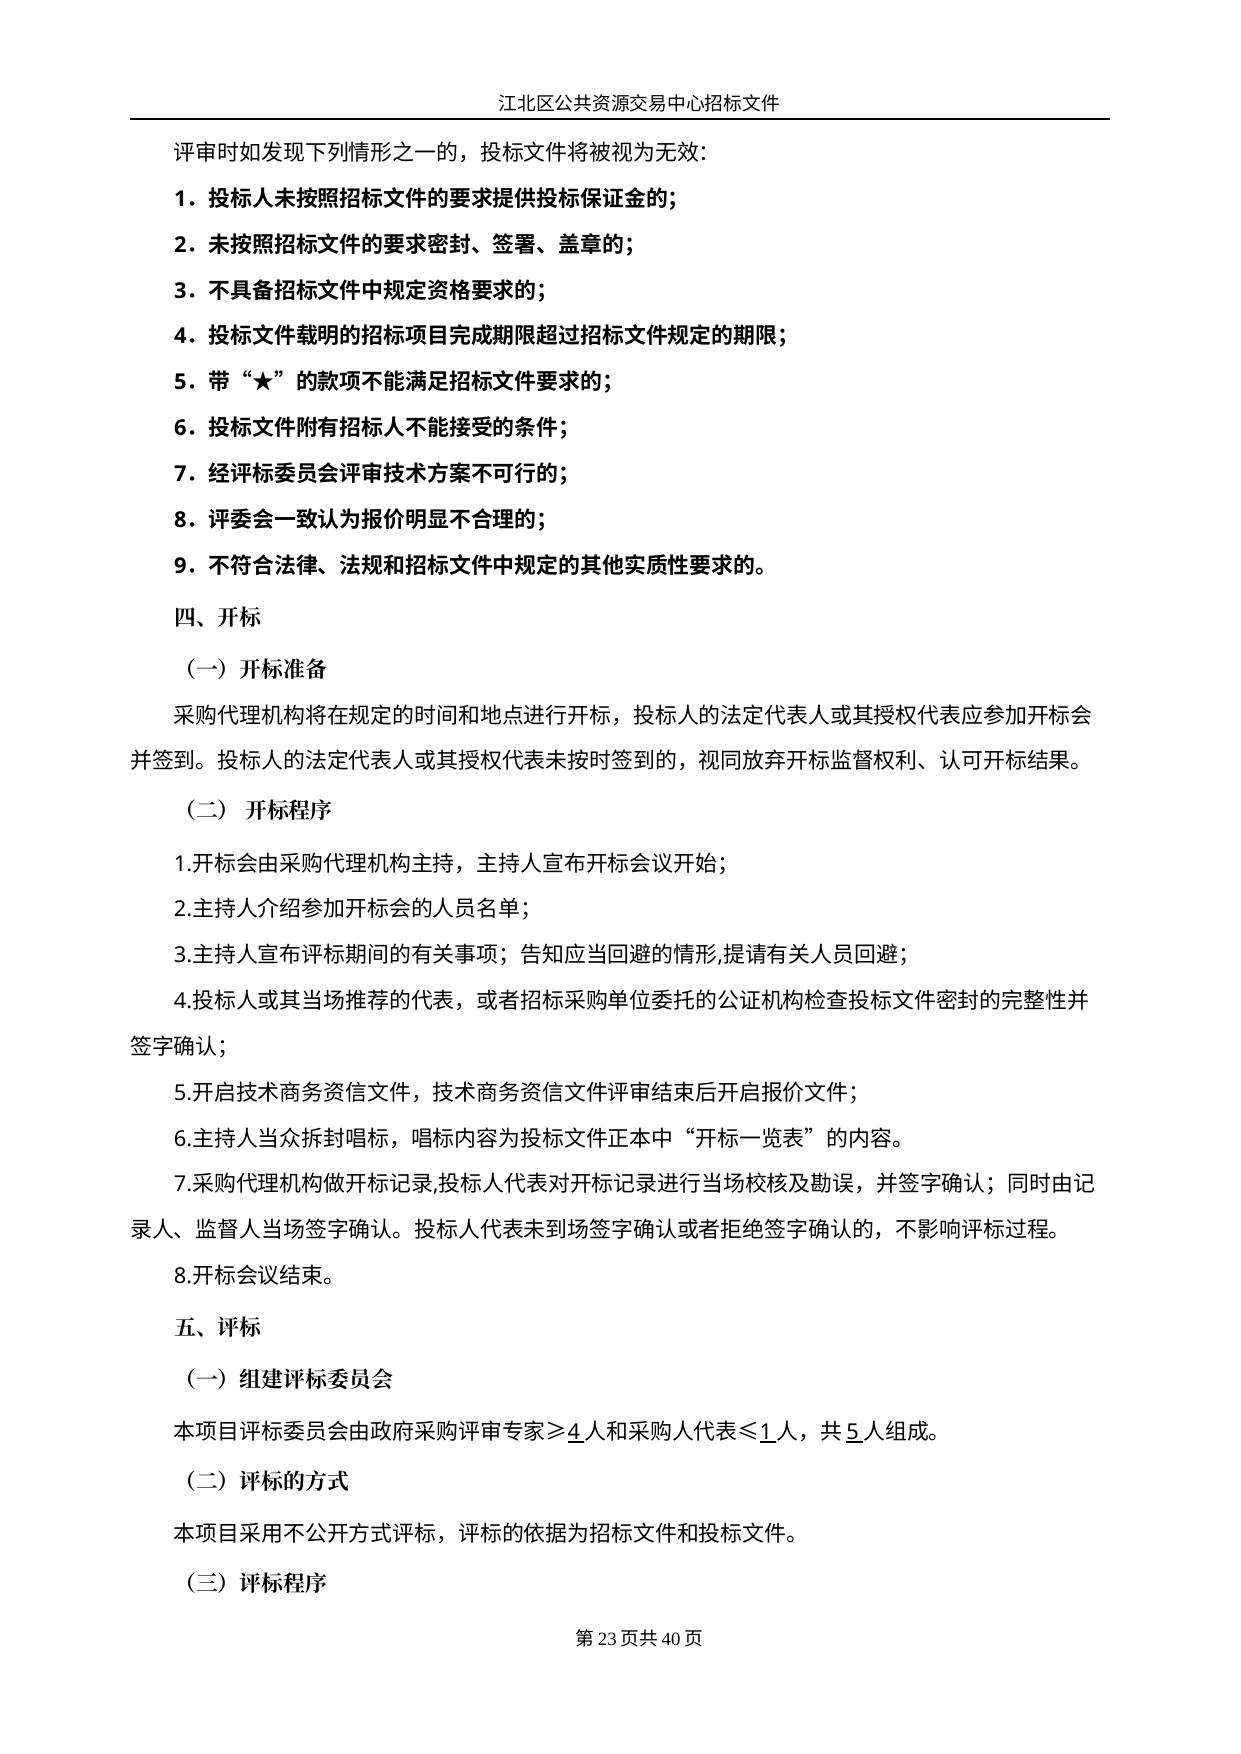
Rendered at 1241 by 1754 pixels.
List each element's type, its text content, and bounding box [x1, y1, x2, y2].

text （一）组建评标委员会 [130, 1351, 1110, 1397]
text 2.主持人介绍参加开标会的人员名单； [130, 880, 1110, 926]
text 5．带“★”的款项不能满足招标文件要求的； [130, 353, 1110, 399]
text 3．不具备招标文件中规定资格要求的； [130, 261, 1110, 307]
text 五、评标 [130, 1299, 1110, 1345]
text 四、开标 [130, 588, 1110, 634]
text 6．投标文件附有招标人不能接受的条件； [130, 399, 1110, 445]
text 3.主持人宣布评标期间的有关事项；告知应当回避的情形,提请有关人员回避； [130, 926, 1110, 972]
text 7．经评标委员会评审技术方案不可行的； [130, 445, 1110, 491]
text 本项目采用不公开方式评标，评标的依据为招标文件和投标文件。 [130, 1505, 1110, 1551]
text 9．不符合法律、法规和招标文件中规定的其他实质性要求的。 [130, 536, 1110, 582]
text 1.开标会由采购代理机构主持，主持人宣布开标会议开始； [130, 834, 1110, 880]
text 5.开启技术商务资信文件，技术商务资信文件评审结束后开启报价文件； [130, 1063, 1110, 1109]
text （一）开标准备 [130, 641, 1110, 686]
text 8.开标会议结束。 [130, 1247, 1110, 1293]
text （二）评标的方式 [130, 1453, 1110, 1499]
text 2．未按照招标文件的要求密封、签署、盖章的； [130, 216, 1110, 261]
text 6.主持人当众拆封唱标，唱标内容为投标文件正本中“开标一览表”的内容。 [130, 1109, 1110, 1155]
text （三）评标程序 [130, 1555, 1110, 1601]
text 1．投标人未按照招标文件的要求提供投标保证金的； [130, 170, 1110, 216]
text 7.采购代理机构做开标记录,投标人代表对开标记录进行当场校核及勘误，并签字确认；同时由记录人、监督人当场签字确认。投标人代表未到场签字确认或者拒绝签字确认的，不影响评标过程。 [130, 1155, 1110, 1247]
text （二） 开标程序 [130, 782, 1110, 828]
text 4．投标文件载明的招标项目完成期限超过招标文件规定的期限； [130, 307, 1110, 353]
text 本项目评标委员会由政府采购评审专家≥4人和采购人代表≤1人，共5人组成。 [130, 1403, 1110, 1449]
text 4.投标人或其当场推荐的代表，或者招标采购单位委托的公证机构检查投标文件密封的完整性并签字确认； [130, 972, 1110, 1063]
text 8．评委会一致认为报价明显不合理的； [130, 491, 1110, 536]
text 采购代理机构将在规定的时间和地点进行开标，投标人的法定代表人或其授权代表应参加开标会并签到。投标人的法定代表人或其授权代表未按时签到的，视同放弃开标监督权利、认可开标结果。 [130, 686, 1110, 778]
text 评审时如发现下列情形之一的，投标文件将被视为无效： [130, 124, 1110, 170]
